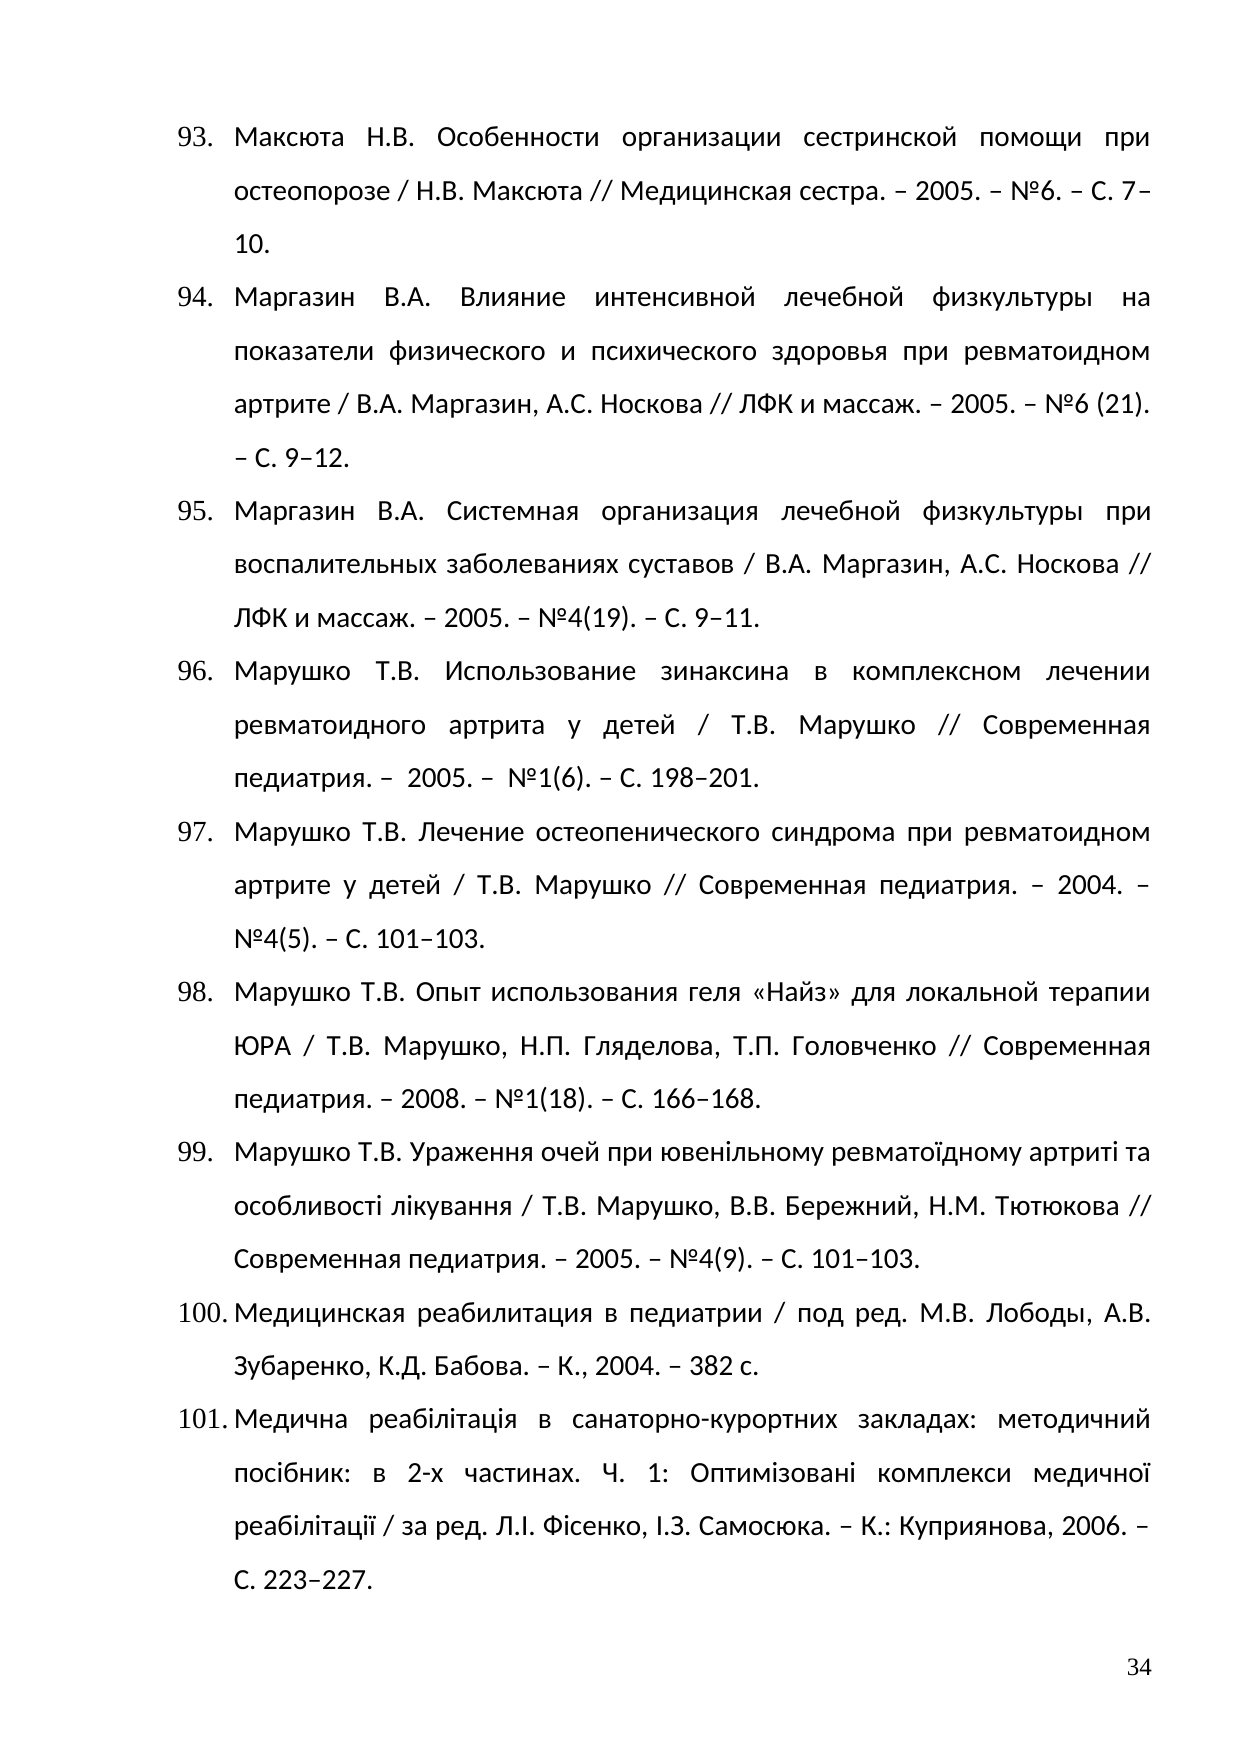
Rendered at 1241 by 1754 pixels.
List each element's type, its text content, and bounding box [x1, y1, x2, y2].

list Медична реабілітація в санаторно-курортних закладах: методичний посібник: в 2-х частинах. Ч. 1: Оптимізовані комплекси медичної реабілітації / за ред. Л.І. Фісенко, І.З. Самосюка. – К.: Куприянова, 2006. – С. 223–227. [177, 1401, 1152, 1597]
list Марушко Т.В. Использование зинаксина в комплексном лечении ревматоидного артрита у детей / Т.В. Марушко // Современная педиатрия. – 2005. – №1(6). – С. 198–201. [177, 652, 1152, 795]
list Максюта Н.В. Особенности организации сестринской помощи при остеопорозе / Н.В. Максюта // Медицинская сестра. – 2005. – №6. – С. 7–10. [177, 118, 1152, 261]
list Марушко Т.В. Ураження очей при ювенільному ревматоїдному артриті та особливості лікування / Т.В. Марушко, В.В. Бережний, Н.М. Тютюкова // Современная педиатрия. – 2005. – №4(9). – С. 101–103. [177, 1133, 1152, 1276]
list Медицинская реабилитация в педиатрии / под ред. М.В. Лободы, А.В. Зубаренко, К.Д. Бабова. – К., 2004. – 382 с. [177, 1294, 1152, 1383]
list Маргазин В.А. Системная организация лечебной физкультуры при воспалительных заболеваниях суставов / В.А. Маргазин, А.С. Носкова // ЛФК и массаж. – 2005. – №4(19). – С. 9–11. [177, 492, 1152, 635]
list Марушко Т.В. Лечение остеопенического синдрома при ревматоидном артрите у детей / Т.В. Марушко // Современная педиатрия. – 2004. – №4(5). – С. 101–103. [177, 813, 1152, 955]
list Марушко Т.В. Опыт использования геля «Найз» для локальной терапии ЮРА / Т.В. Марушко, Н.П. Гляделова, Т.П. Головченко // Современная педиатрия. – 2008. – №1(18). – С. 166–168. [177, 973, 1152, 1116]
list Маргазин В.А. Влияние интенсивной лечебной физкультуры на показатели физического и психического здоровья при ревматоидном артрите / В.А. Маргазин, А.С. Носкова // ЛФК и массаж. – 2005. – №6 (21). – С. 9–12. [177, 278, 1152, 474]
